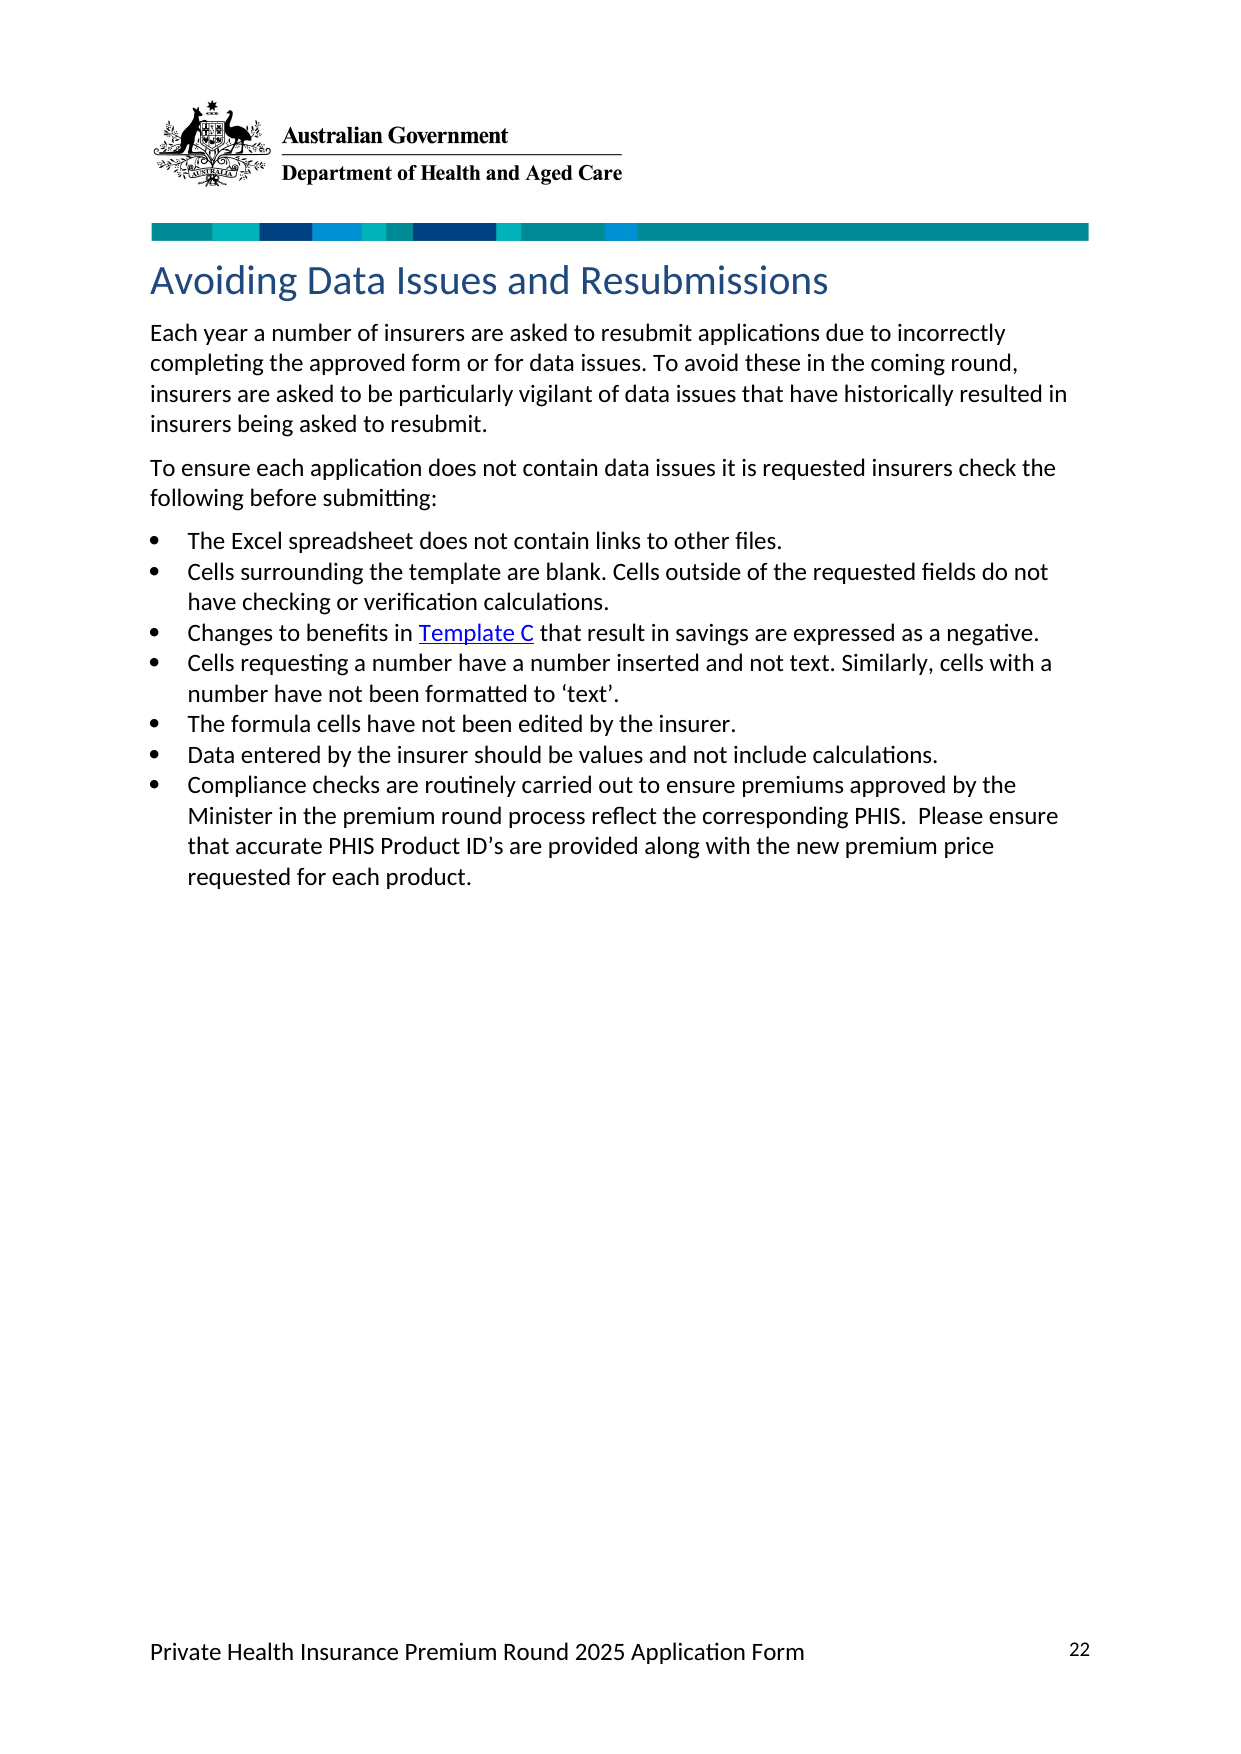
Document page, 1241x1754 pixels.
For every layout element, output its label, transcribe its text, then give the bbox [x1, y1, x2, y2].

list Cells surrounding the template are blank. Cells outside of the requested fields do not have checking or verification calculations. [150, 556, 1090, 617]
list Changes to benefits in Template C that result in savings are expressed as a negative. [150, 617, 1090, 647]
text Each year a number of insurers are asked to resubmit applications due to incorrectly completing the approved form or for data issues. To avoid these in the coming round, insurers are asked to be particularly vigilant of data issues that have historically resulted in insurers being asked to resubmit. [150, 317, 1090, 439]
list Data entered by the insurer should be values and not include calculations. [150, 739, 1090, 769]
list The Excel spreadsheet does not contain links to other files. [150, 525, 1090, 556]
subtitle Avoiding Data Issues and Resubmissions [150, 254, 1090, 304]
list Cells requesting a number have a number inserted and not text. Similarly, cells with a number have not been formatted to ‘text’. [150, 647, 1090, 708]
text To ensure each application does not contain data issues it is requested insurers check the following before submitting: [150, 452, 1090, 513]
picture [150, 100, 1091, 242]
list Compliance checks are routinely carried out to ensure premiums approved by the Minister in the premium round process reflect the corresponding PHIS. Please ensure that accurate PHIS Product ID’s are provided along with the new premium price requested for each product. [150, 769, 1090, 891]
list The formula cells have not been edited by the insurer. [150, 708, 1090, 739]
